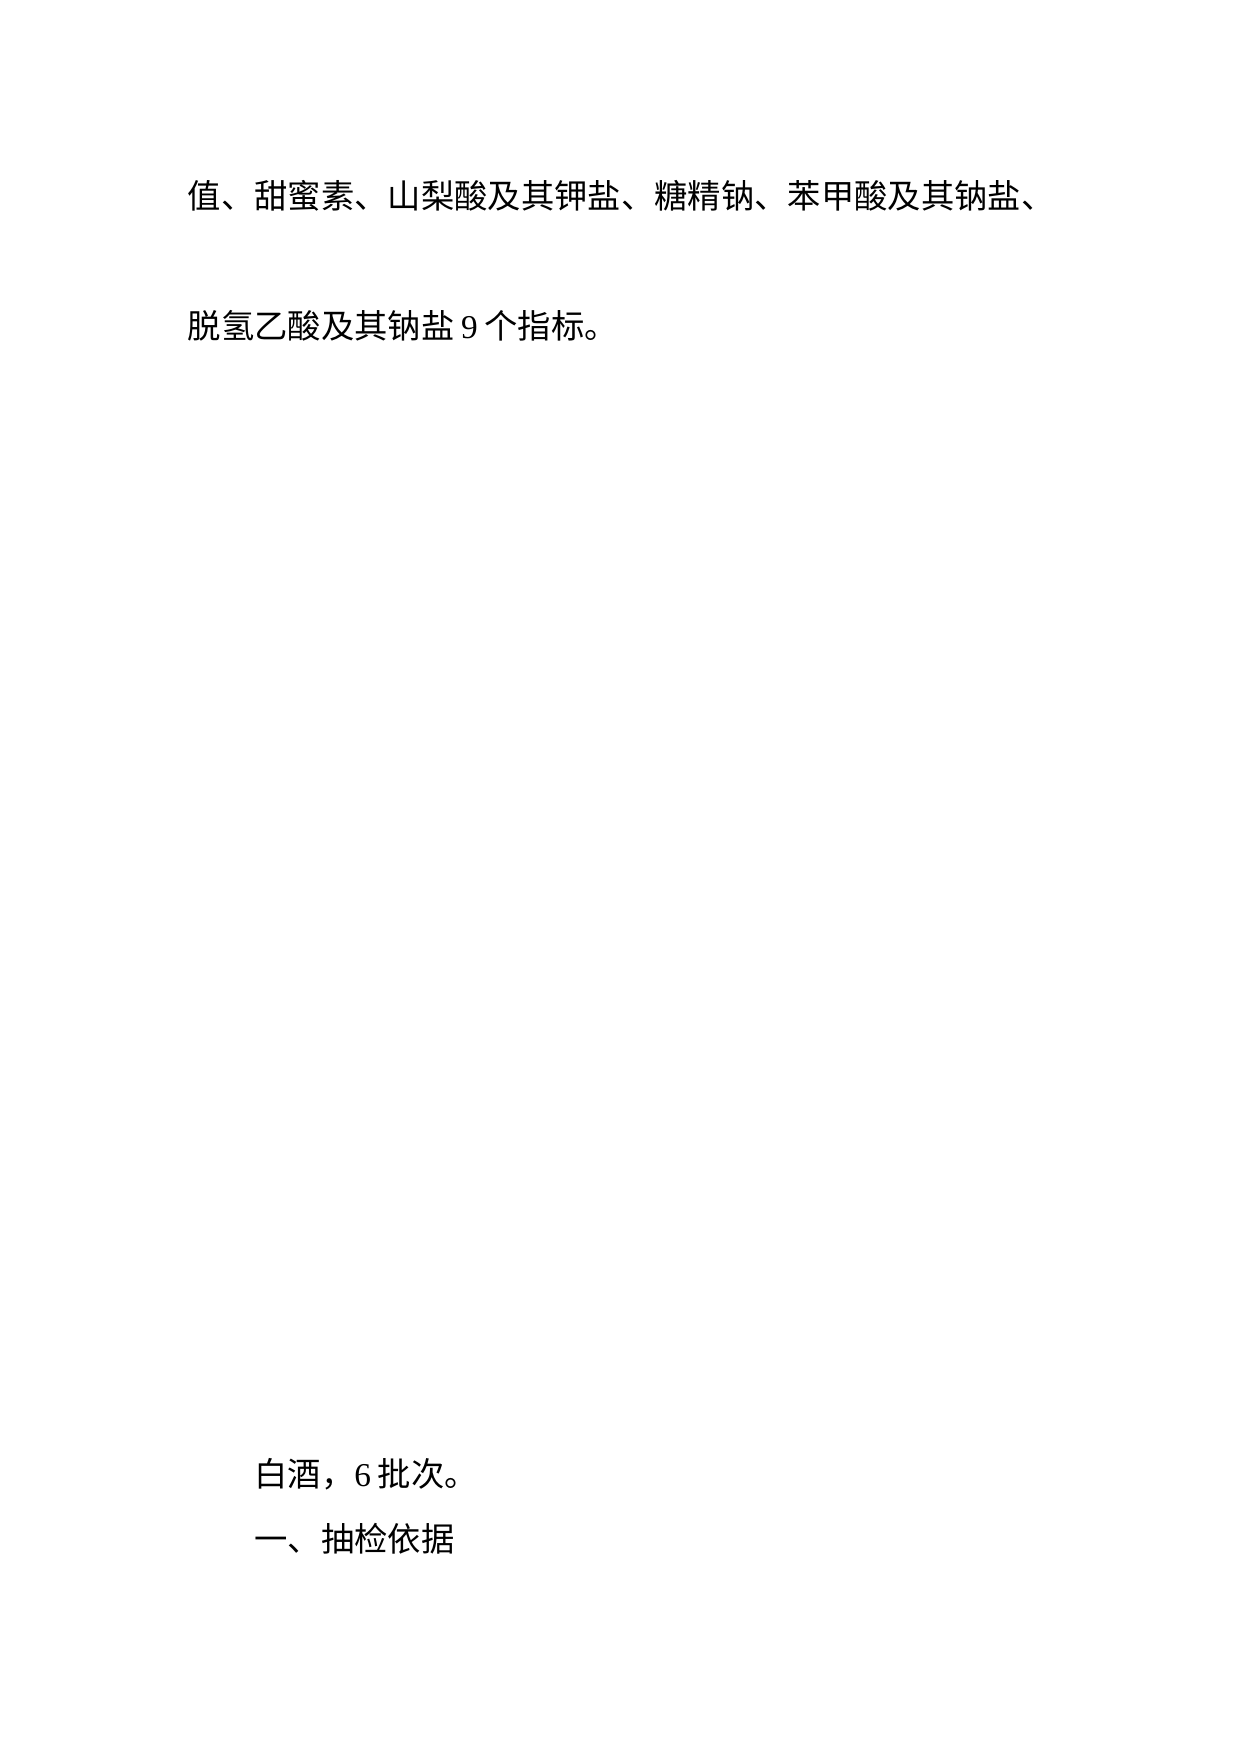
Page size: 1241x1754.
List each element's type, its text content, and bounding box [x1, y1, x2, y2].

text 一、抽检依据 [187, 1504, 1053, 1569]
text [187, 162, 1053, 357]
text 白酒，6批次。 [187, 1439, 1053, 1504]
